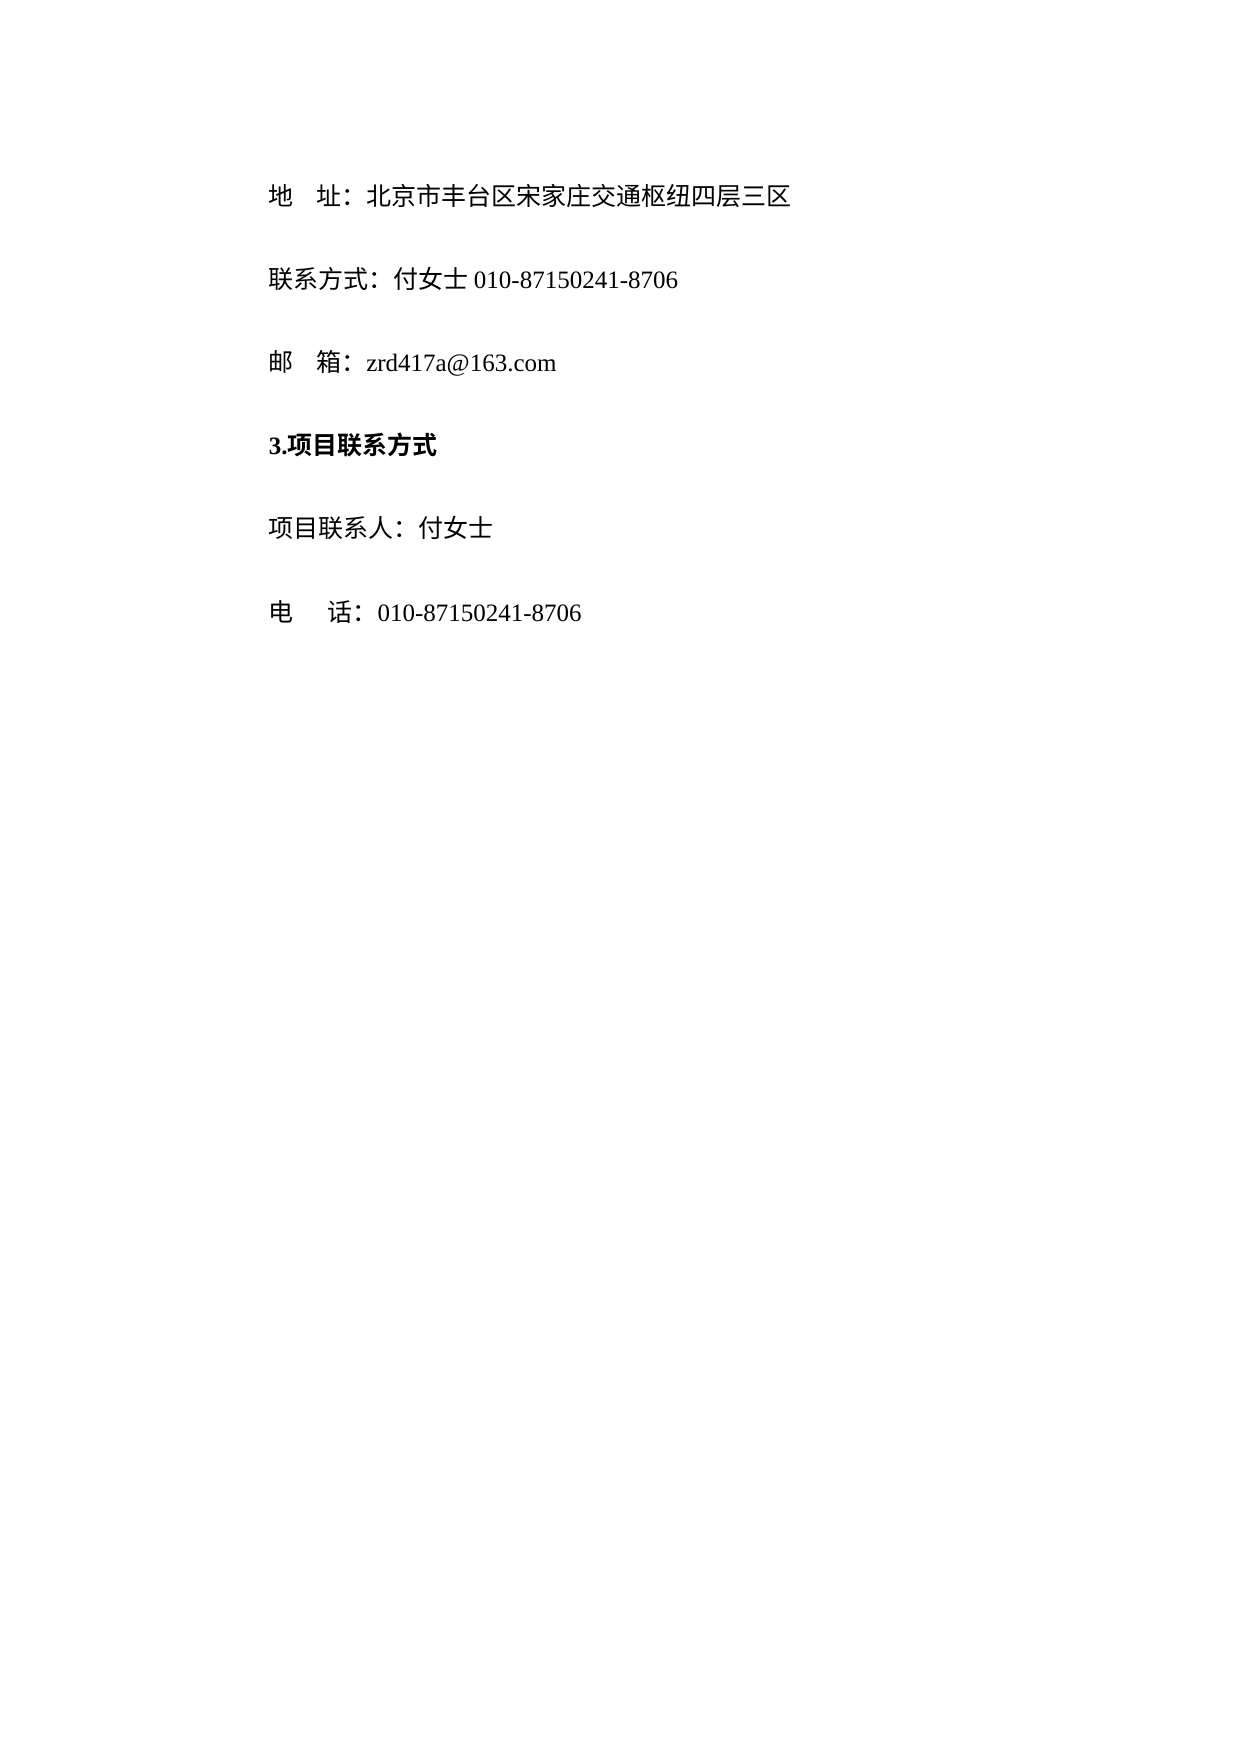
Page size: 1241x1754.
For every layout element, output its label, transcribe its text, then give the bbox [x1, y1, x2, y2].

text 3.项目联系方式 [269, 411, 1053, 476]
text 邮 箱：zrd417a@163.com [269, 328, 1053, 393]
text 联系方式：付女士010-87150241-8706 [269, 245, 1053, 310]
text 电 话：010-87150241-8706 [269, 578, 1053, 643]
text 地 址：北京市丰台区宋家庄交通枢纽四层三区 [269, 162, 1053, 227]
text 项目联系人：付女士 [269, 494, 1053, 559]
